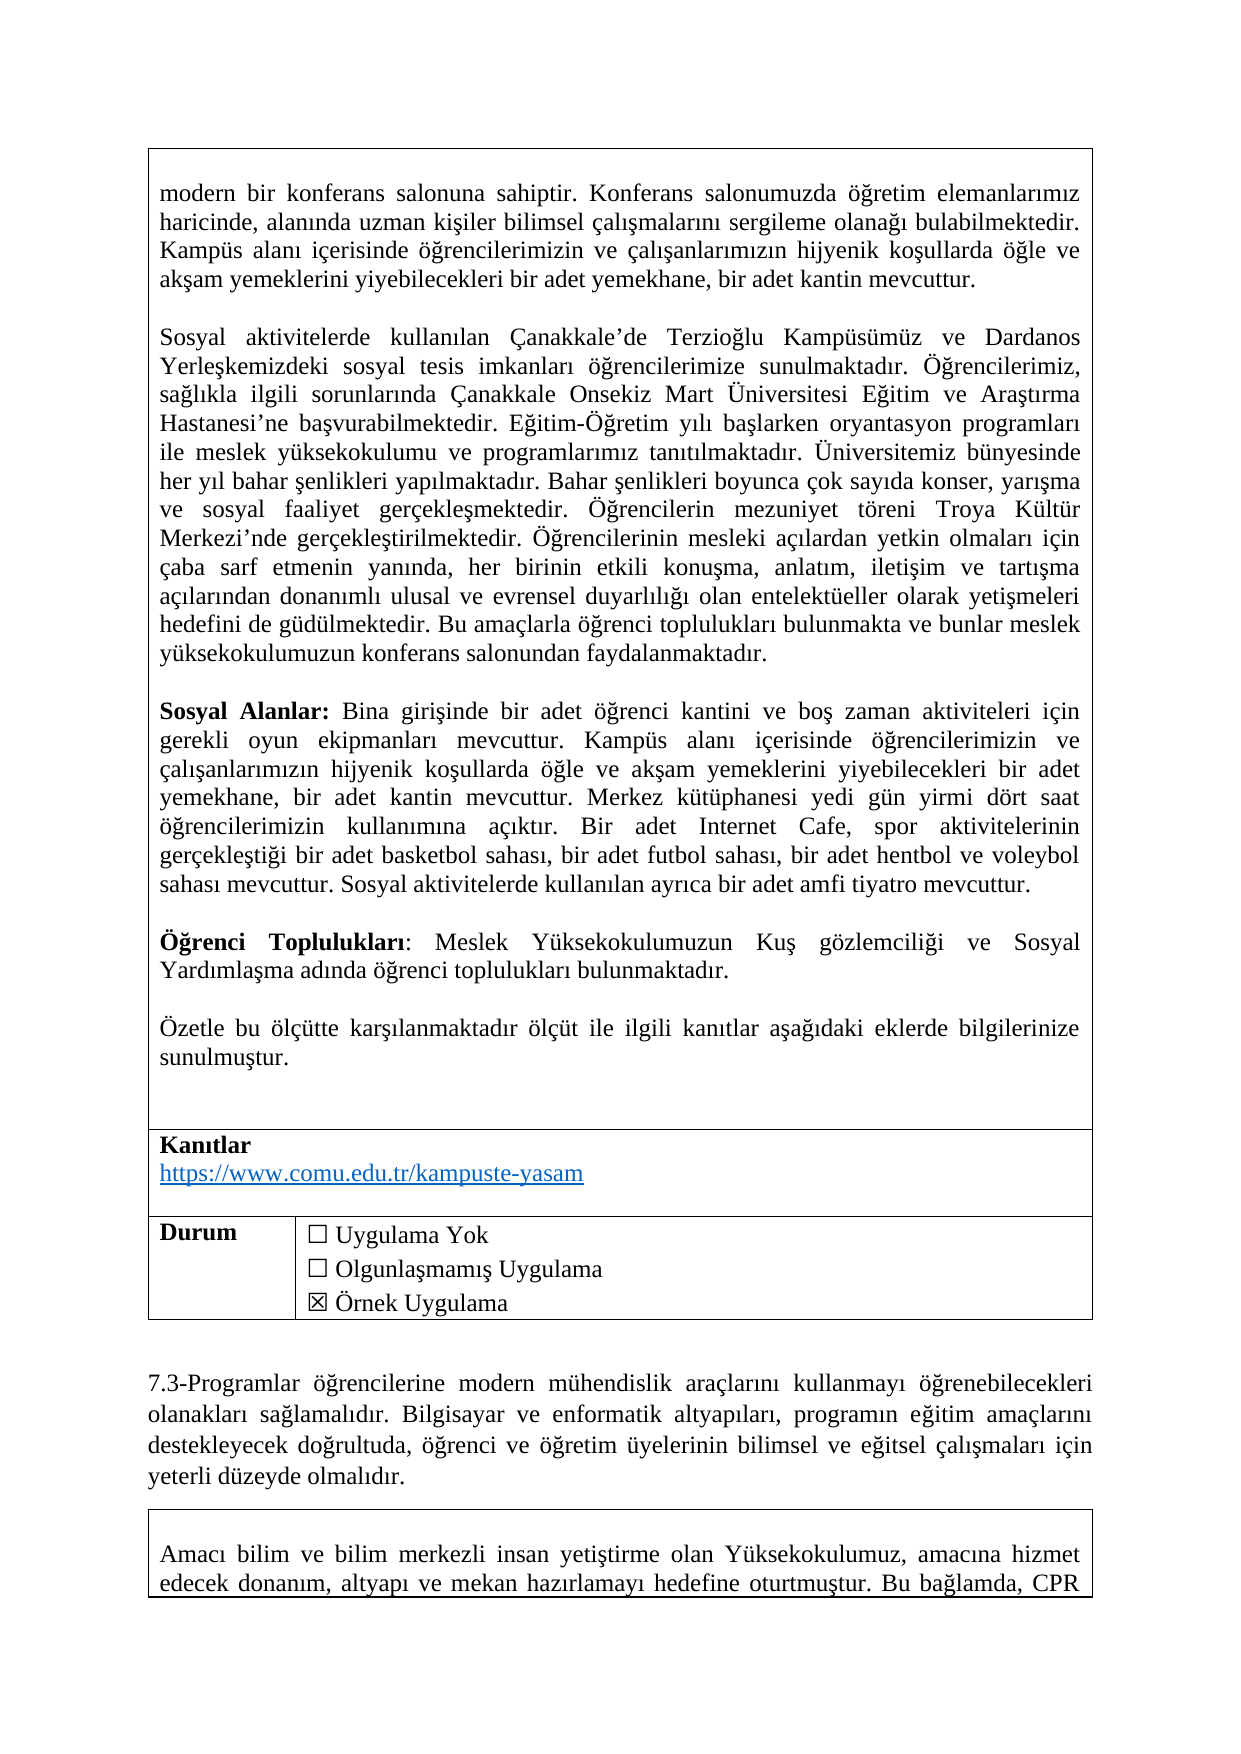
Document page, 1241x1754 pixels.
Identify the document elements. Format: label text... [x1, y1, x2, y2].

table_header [149, 149, 1092, 1129]
table_cell Durum [149, 1217, 295, 1319]
text 7.3-Programlar öğrencilerine modern mühendislik araçlarını kullanmayı öğrenebilecekleri olanakları sağlamalıdır. Bilgisayar ve enformatik altyapıları, programın eğitim amaçlarını destekleyecek doğrultuda, öğrenci ve öğretim üyelerinin bilimsel ve eğitsel çalışmaları için yeterli düzeyde olmalıdır. [148, 1368, 1093, 1490]
table_cell Kanıtlar https://www.comu.edu.tr/kampuste-yasam [149, 1130, 1092, 1216]
table_cell Uygulama Yok Olgunlaşmamış Uygulama Örnek Uygulama [296, 1217, 1092, 1319]
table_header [149, 1510, 1092, 1596]
